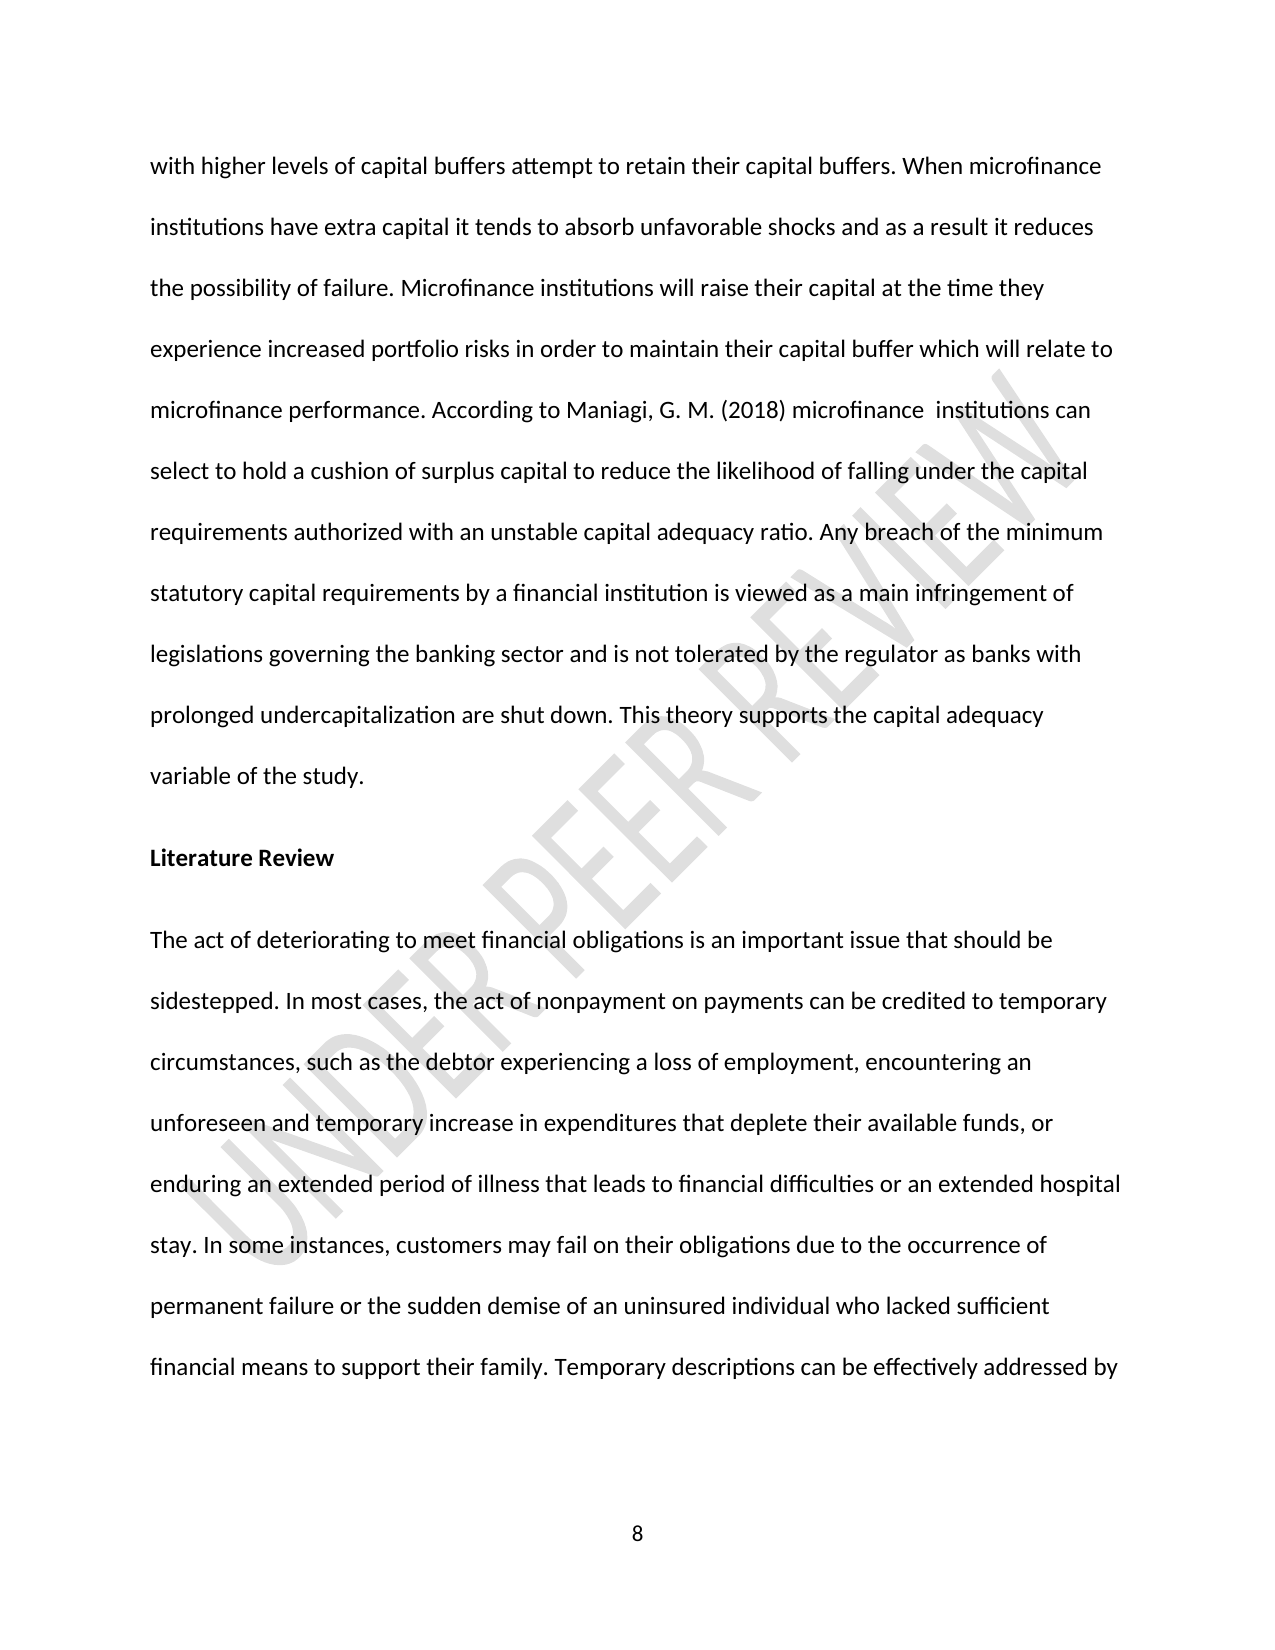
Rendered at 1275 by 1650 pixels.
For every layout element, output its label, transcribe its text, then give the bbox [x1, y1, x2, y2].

text Literature Review [150, 842, 1125, 873]
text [150, 150, 1125, 791]
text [150, 924, 1125, 1382]
